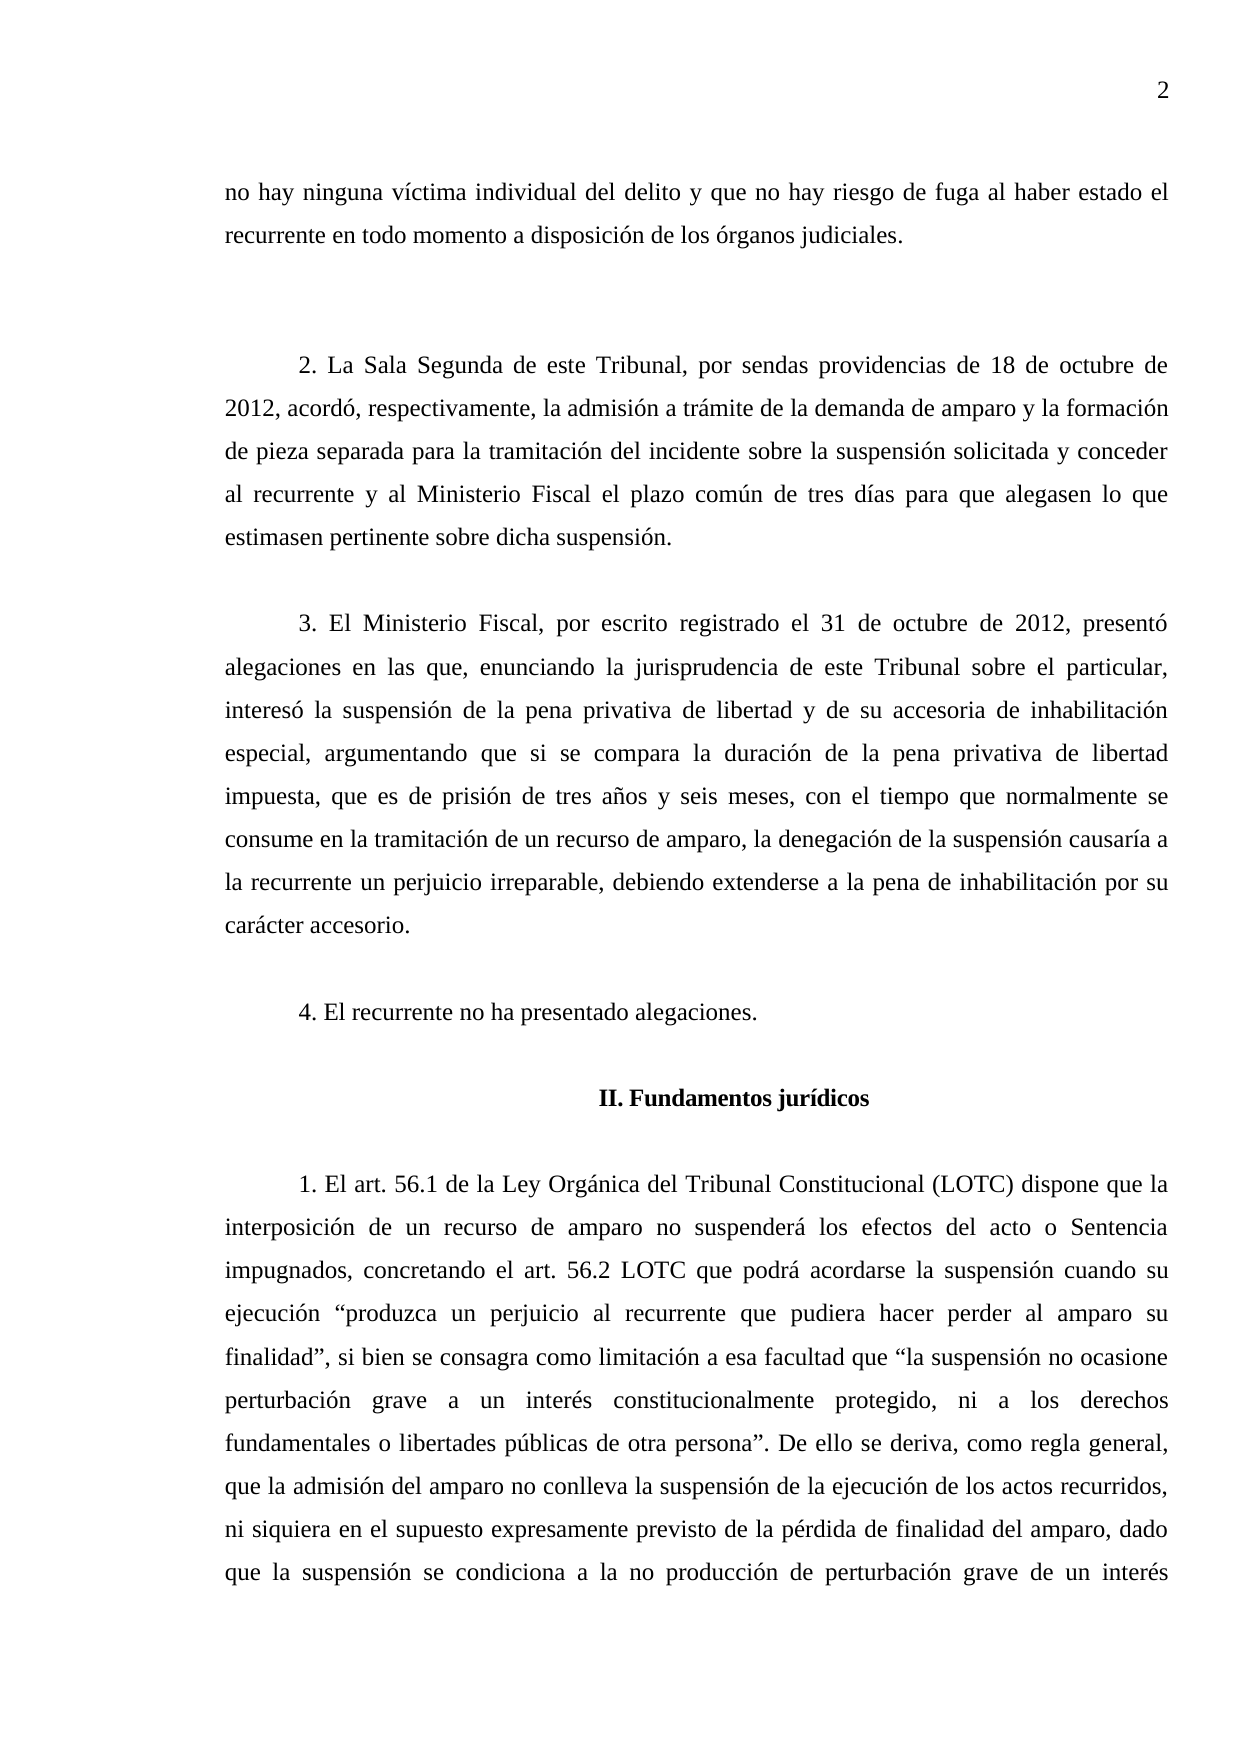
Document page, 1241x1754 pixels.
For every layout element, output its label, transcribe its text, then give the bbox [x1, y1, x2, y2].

subtitle II. Fundamentos jurídicos [224, 1083, 1169, 1112]
text 2. La Sala Segunda de este Tribunal, por sendas providencias de 18 de octubre de 2012, acordó, respectivamente, la admisión a trámite de la demanda de amparo y la formación de pieza separada para la tramitación del incidente sobre la suspensión solicitada y conceder al recurrente y al Ministerio Fiscal el plazo común de tres días para que alegasen lo que estimasen pertinente sobre dicha suspensión. [224, 350, 1169, 551]
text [224, 1169, 1169, 1586]
text 4. El recurrente no ha presentado alegaciones. [224, 997, 1169, 1025]
text 3. El Ministerio Fiscal, por escrito registrado el 31 de octubre de 2012, presentó alegaciones en las que, enunciando la jurisprudencia de este Tribunal sobre el particular, interesó la suspensión de la pena privativa de libertad y de su accesoria de inhabilitación especial, argumentando que si se compara la duración de la pena privativa de libertad impuesta, que es de prisión de tres años y seis meses, con el tiempo que normalmente se consume en la tramitación de un recurso de amparo, la denegación de la suspensión causaría a la recurrente un perjuicio irreparable, debiendo extenderse a la pena de inhabilitación por su carácter accesorio. [224, 608, 1169, 939]
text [224, 177, 1169, 249]
